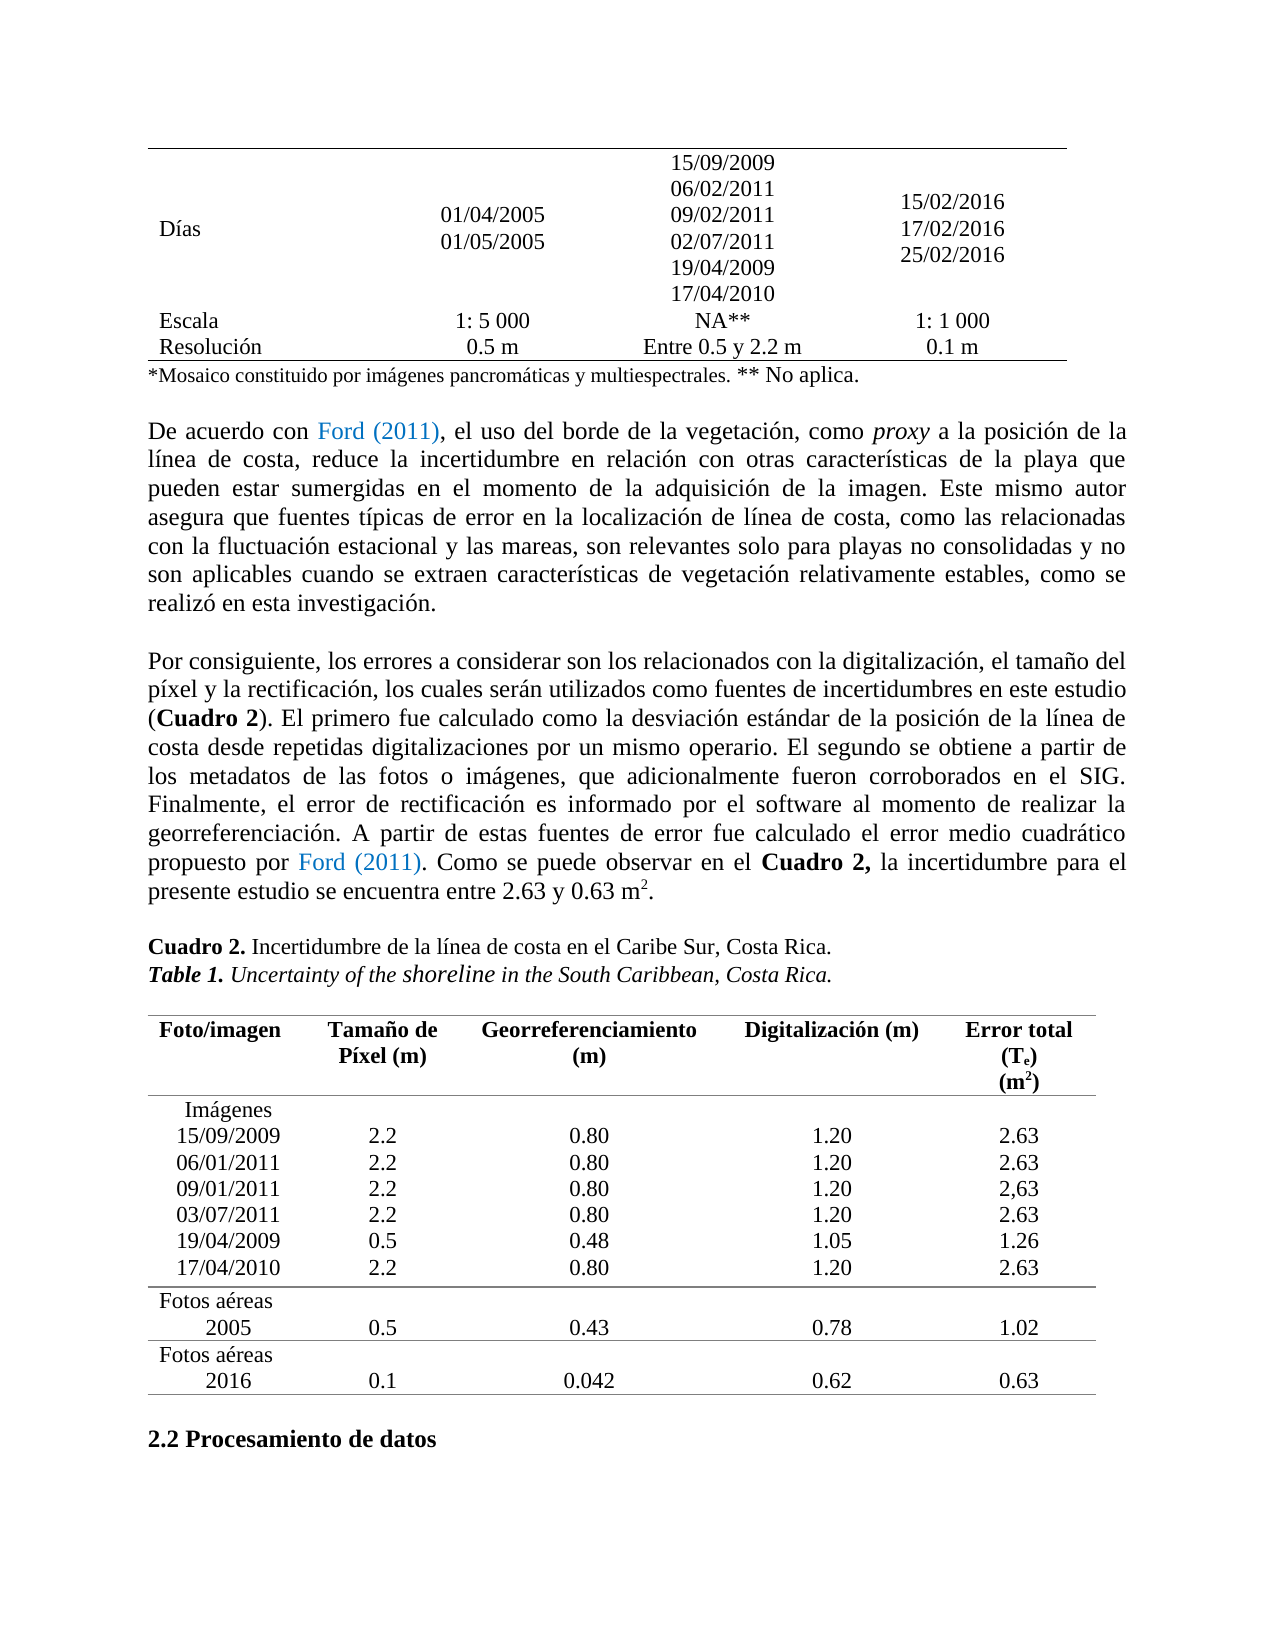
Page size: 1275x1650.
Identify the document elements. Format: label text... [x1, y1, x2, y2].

table_cell Entre 0.5 y 2.2 m [608, 333, 837, 359]
table_header Error total (Te) (m2) [942, 1016, 1096, 1095]
table_cell NA** [608, 307, 837, 333]
table_cell 0.042 [456, 1341, 722, 1394]
table_cell 01/04/2005 01/05/2005 [378, 149, 607, 307]
table_cell 2.2 2.2 2.2 2.2 0.5 2.2 [309, 1096, 456, 1286]
table_cell Imágenes 15/09/2009 06/01/2011 09/01/2011 03/07/2011 19/04/2009 17/04/2010 [148, 1096, 309, 1286]
table_header Digitalización (m) [722, 1016, 942, 1095]
table_cell Resolución [148, 333, 378, 359]
table_cell 15/02/2016 17/02/2016 25/02/2016 [838, 149, 1067, 307]
table_cell 1: 5 000 [378, 307, 607, 333]
table_cell 0.43 [456, 1288, 722, 1340]
table_header Foto/imagen [148, 1016, 309, 1095]
table_cell Días [148, 149, 378, 307]
table_cell Fotos aéreas 2016 [148, 1341, 309, 1394]
table_cell 1: 1 000 [838, 307, 1067, 333]
table_header Tamaño de Píxel (m) [309, 1016, 456, 1095]
table_cell 0.1 m [838, 333, 1067, 359]
table_cell 0.63 [942, 1341, 1096, 1394]
table_cell 0.5 [309, 1288, 456, 1340]
table_cell 0.62 [722, 1341, 942, 1394]
table_cell 2.63 2.63 2,63 2.63 1.26 2.63 [942, 1096, 1096, 1286]
text *Mosaico constituido por imágenes pancromáticas y multiespectrales. ** No aplica. [148, 361, 1127, 387]
table_cell Fotos aéreas 2005 [148, 1288, 309, 1340]
table_cell 0.5 m [378, 333, 607, 359]
table_header Georreferenciamiento (m) [456, 1016, 722, 1095]
text Por consiguiente, los errores a considerar son los relacionados con la digitalización, el tamaño del píxel y la rectificación, los cuales serán utilizados como fuentes de incertidumbres en este estudio (Cuadro 2). El primero fue calculado como la desviación estándar de la posición de la línea de costa desde repetidas digitalizaciones por un mismo operario. El segundo se obtiene a partir de los metadatos de las fotos o imágenes, que adicionalmente fueron corroborados en el SIG. Finalmente, el error de rectificación es informado por el software al momento de realizar la georreferenciación. A partir de estas fuentes de error fue calculado el error medio cuadrático propuesto por Ford (2011). Como se puede observar en el Cuadro 2, la incertidumbre para el presente estudio se encuentra entre 2.63 y 0.63 m2. [148, 646, 1127, 904]
table_cell 1.20 1.20 1.20 1.20 1.05 1.20 [722, 1096, 942, 1286]
table_cell 0.1 [309, 1341, 456, 1394]
table_cell 0.80 0.80 0.80 0.80 0.48 0.80 [456, 1096, 722, 1286]
subtitle Procesamiento de datos [148, 1424, 1127, 1452]
text Table 1. Uncertainty of the shoreline in the South Caribbean, Costa Rica. [148, 959, 1090, 988]
table_cell 0.78 [722, 1288, 942, 1340]
table_cell 15/09/2009 06/02/2011 09/02/2011 02/07/2011 19/04/2009 17/04/2010 [608, 149, 837, 307]
text Cuadro 2. Incertidumbre de la línea de costa en el Caribe Sur, Costa Rica. [148, 933, 1090, 959]
text De acuerdo con Ford (2011), el uso del borde de la vegetación, como proxy a la posición de la línea de costa, reduce la incertidumbre en relación con otras características de la playa que pueden estar sumergidas en el momento de la adquisición de la imagen. Este mismo autor asegura que fuentes típicas de error en la localización de línea de costa, como las relacionadas con la fluctuación estacional y las mareas, son relevantes solo para playas no consolidadas y no son aplicables cuando se extraen características de vegetación relativamente estables, como se realizó en esta investigación. [148, 416, 1127, 617]
table_cell Escala [148, 307, 378, 333]
table_cell 1.02 [942, 1288, 1096, 1340]
